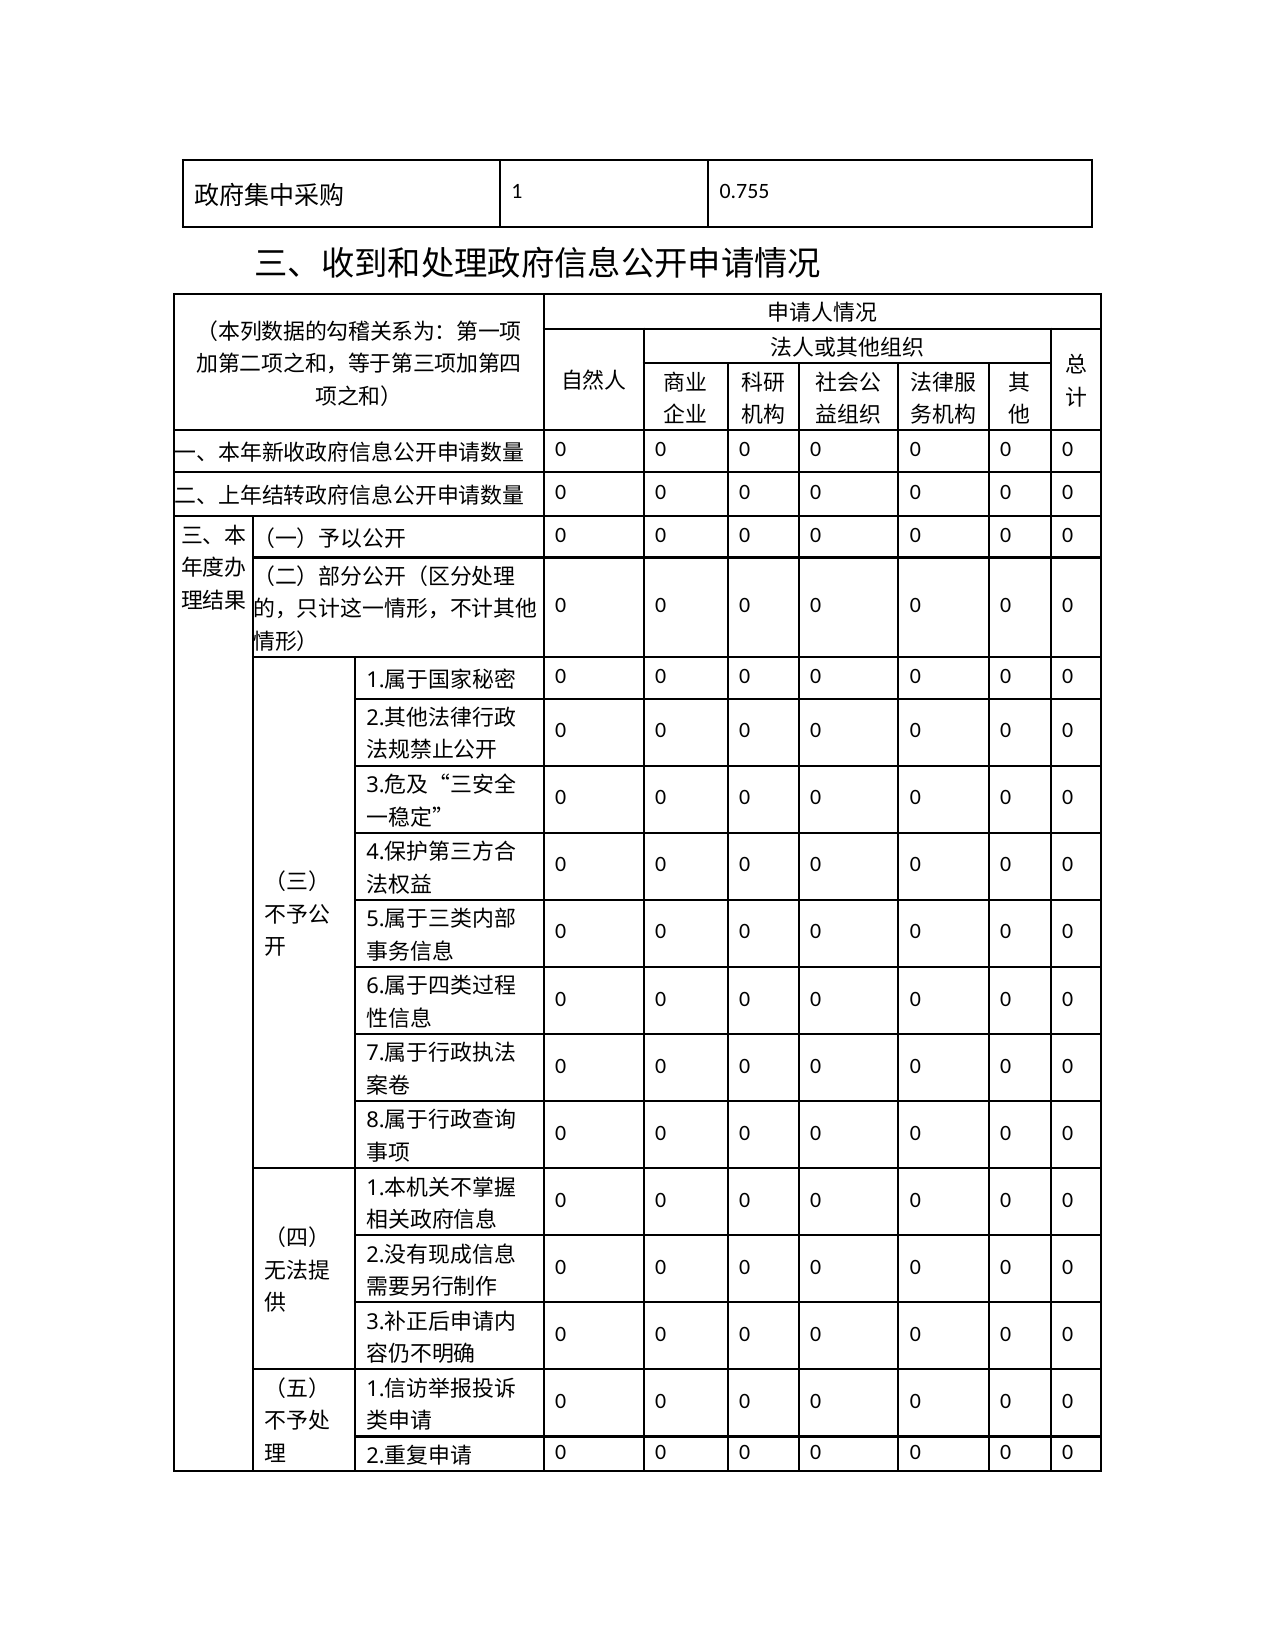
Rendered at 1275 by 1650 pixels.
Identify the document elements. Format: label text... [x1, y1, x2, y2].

table_cell 0 [645, 658, 727, 697]
table_cell 3.补正后申请内容仍不明确 [356, 1303, 543, 1368]
table_cell 0 [800, 1303, 897, 1368]
table_header 申请人情况 [545, 295, 1100, 327]
table_cell 0 [990, 658, 1050, 697]
table_cell 法人或其他组织 [645, 330, 1050, 362]
table_cell 0 [899, 473, 988, 515]
table_cell 0 [1052, 700, 1100, 764]
table_cell 0 [545, 767, 643, 832]
table_cell 一、本年新收政府信息公开申请数量 [175, 431, 543, 471]
table_cell 0 [645, 1236, 727, 1301]
table_cell 0 [545, 968, 643, 1033]
table_cell 0 [545, 473, 643, 515]
table_cell 0 [1052, 1438, 1100, 1470]
table_cell 0 [645, 1438, 727, 1470]
table_cell 其他 [990, 364, 1050, 429]
table_cell 社会公益组织 [800, 364, 897, 429]
table_cell 0 [645, 901, 727, 966]
table_cell 3.危及“三安全一稳定” [356, 767, 543, 832]
table_cell 0 [1052, 517, 1100, 556]
table_cell 5.属于三类内部事务信息 [356, 901, 543, 966]
table_cell 0 [1052, 1035, 1100, 1100]
table_cell 0 [729, 1236, 798, 1301]
table_cell 0 [1052, 658, 1100, 697]
table_cell 0 [1052, 1102, 1100, 1167]
table_cell 2.其他法律行政法规禁止公开 [356, 700, 543, 764]
table_cell 0 [899, 559, 988, 656]
table_cell 0 [1052, 559, 1100, 656]
table_cell 政府集中采购 [184, 161, 499, 226]
table_cell 0 [729, 901, 798, 966]
table_cell 0 [990, 473, 1050, 515]
table_cell 0 [899, 1303, 988, 1368]
table_header （本列数据的勾稽关系为：第一项加第二项之和，等于第三项加第四项之和） [175, 295, 543, 429]
table_cell 0 [800, 1438, 897, 1470]
table_cell 0 [800, 517, 897, 556]
table_cell 0 [800, 968, 897, 1033]
table_cell 0 [1052, 968, 1100, 1033]
table_cell 0 [899, 1370, 988, 1435]
table_cell 0 [729, 517, 798, 556]
table_cell 0 [1052, 834, 1100, 899]
table_cell 0 [800, 1035, 897, 1100]
table_cell 0 [800, 834, 897, 899]
table_cell 0 [729, 834, 798, 899]
table_cell 0 [800, 1102, 897, 1167]
table_cell 0 [729, 1169, 798, 1234]
table_cell 0 [645, 559, 727, 656]
table_cell 0 [545, 1169, 643, 1234]
table_cell 0 [545, 431, 643, 471]
table_cell 0 [545, 1370, 643, 1435]
table_cell 0 [800, 559, 897, 656]
table_cell 0 [990, 1169, 1050, 1234]
table_cell 0 [800, 700, 897, 764]
table_cell 0 [545, 700, 643, 764]
table_cell 0 [545, 658, 643, 697]
table_cell 1.属于国家秘密 [356, 658, 543, 697]
table_cell 6.属于四类过程性信息 [356, 968, 543, 1033]
table_cell 0 [645, 767, 727, 832]
table_cell （三）不予公开 [254, 658, 354, 1167]
table_cell 0 [899, 431, 988, 471]
table_cell 0 [899, 658, 988, 697]
table_cell 0 [990, 431, 1050, 471]
table_cell 0 [729, 767, 798, 832]
table_cell 0 [1052, 901, 1100, 966]
table_cell 0 [899, 1102, 988, 1167]
table_cell 自然人 [545, 330, 643, 429]
table_cell 0 [800, 1370, 897, 1435]
table_cell （五）不予处理 [254, 1370, 354, 1470]
table_cell 0 [899, 1169, 988, 1234]
table_cell 0 [645, 517, 727, 556]
table_cell 0 [990, 1236, 1050, 1301]
table_cell 0 [729, 700, 798, 764]
table_cell 0 [729, 1035, 798, 1100]
text 三、收到和处理政府信息公开申请情况 [187, 228, 1087, 293]
table_cell 0 [729, 1102, 798, 1167]
table_cell 0 [990, 1303, 1050, 1368]
table_cell 0 [990, 767, 1050, 832]
table_cell 0 [645, 1303, 727, 1368]
table_cell 8.属于行政查询事项 [356, 1102, 543, 1167]
table_cell 0 [645, 1102, 727, 1167]
table_cell 0 [645, 968, 727, 1033]
table_cell 三、本年度办理结果 [175, 517, 252, 1470]
table_cell 法律服务机构 [899, 364, 988, 429]
table_cell 0 [990, 968, 1050, 1033]
table_cell 0 [545, 1236, 643, 1301]
table_cell 商业企业 [645, 364, 727, 429]
table_cell 0 [545, 901, 643, 966]
table_cell 0 [800, 901, 897, 966]
table_cell 7.属于行政执法案卷 [356, 1035, 543, 1100]
table_cell 0 [899, 968, 988, 1033]
table_cell （二）部分公开（区分处理的，只计这一情形，不计其他情形） [254, 559, 543, 656]
table_cell 0 [545, 559, 643, 656]
table_cell 0 [545, 517, 643, 556]
table_cell 0 [645, 1370, 727, 1435]
table_cell （四）无法提供 [254, 1169, 354, 1368]
table_cell 0 [990, 1035, 1050, 1100]
table_cell 0 [545, 1035, 643, 1100]
table_cell 0.755 [709, 161, 1091, 226]
table_cell 0 [1052, 431, 1100, 471]
table_cell 0 [800, 1169, 897, 1234]
table_cell 0 [1052, 767, 1100, 832]
table_cell 0 [899, 517, 988, 556]
table_cell 0 [729, 968, 798, 1033]
table_cell 0 [800, 1236, 897, 1301]
table_cell 0 [729, 1303, 798, 1368]
table_cell 4.保护第三方合法权益 [356, 834, 543, 899]
table_cell 0 [1052, 1169, 1100, 1234]
table_cell 0 [800, 431, 897, 471]
table_cell 0 [645, 700, 727, 764]
table_cell 2.没有现成信息需要另行制作 [356, 1236, 543, 1301]
table_cell 0 [800, 767, 897, 832]
table_cell 0 [1052, 1236, 1100, 1301]
table_cell 0 [990, 901, 1050, 966]
table_cell 0 [1052, 1370, 1100, 1435]
table_cell 1.信访举报投诉类申请 [356, 1370, 543, 1435]
table_cell 0 [899, 1236, 988, 1301]
table_cell 0 [990, 700, 1050, 764]
table_cell 0 [729, 473, 798, 515]
table_cell 0 [990, 1370, 1050, 1435]
table_cell 二、上年结转政府信息公开申请数量 [175, 473, 543, 515]
table_cell 0 [990, 559, 1050, 656]
table_cell 0 [645, 1169, 727, 1234]
table_cell 1 [501, 161, 707, 226]
table_cell 0 [645, 473, 727, 515]
table_cell 0 [899, 834, 988, 899]
table_cell 0 [545, 834, 643, 899]
table_cell 0 [899, 1438, 988, 1470]
table_cell （一）予以公开 [254, 517, 543, 556]
table_cell 1.本机关不掌握相关政府信息 [356, 1169, 543, 1234]
table_cell 0 [729, 559, 798, 656]
table_cell 0 [800, 473, 897, 515]
table_cell 0 [729, 431, 798, 471]
table_cell 0 [729, 1370, 798, 1435]
table_cell 0 [545, 1438, 643, 1470]
table_cell 0 [645, 1035, 727, 1100]
table_cell 0 [645, 431, 727, 471]
table_cell 0 [899, 700, 988, 764]
table_cell 0 [1052, 1303, 1100, 1368]
table_cell 总计 [1052, 330, 1100, 429]
table_cell 0 [990, 834, 1050, 899]
table_cell 2.重复申请 [356, 1438, 543, 1470]
table_cell 0 [990, 1438, 1050, 1470]
table_cell 0 [729, 1438, 798, 1470]
table_cell 0 [729, 658, 798, 697]
table_cell 0 [545, 1303, 643, 1368]
table_cell 0 [800, 658, 897, 697]
table_cell 0 [545, 1102, 643, 1167]
table_cell 科研机构 [729, 364, 798, 429]
table_cell 0 [899, 767, 988, 832]
table_cell 0 [645, 834, 727, 899]
table_cell 0 [990, 1102, 1050, 1167]
table_cell 0 [899, 901, 988, 966]
table_cell 0 [1052, 473, 1100, 515]
table_cell 0 [990, 517, 1050, 556]
table_cell 0 [899, 1035, 988, 1100]
